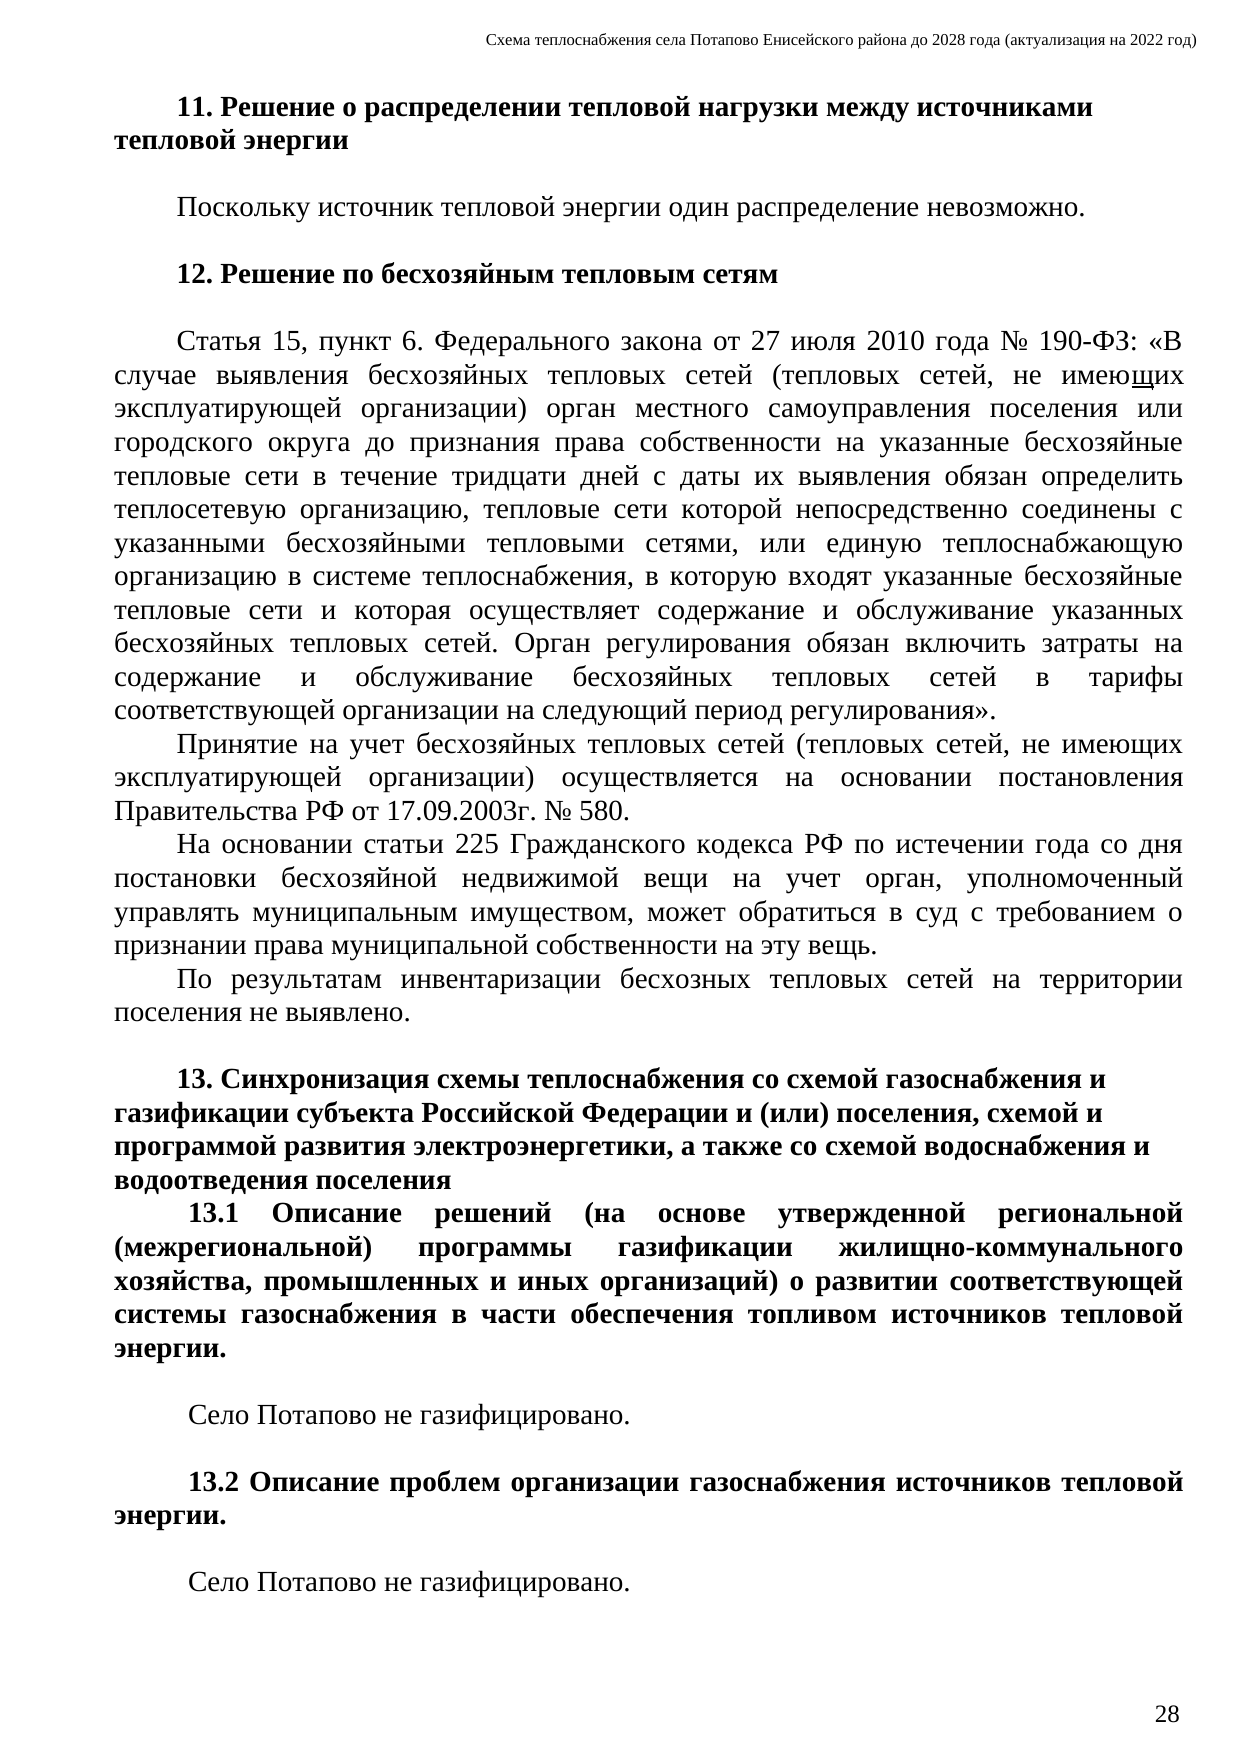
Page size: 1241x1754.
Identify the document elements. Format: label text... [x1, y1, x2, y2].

text 11. Решение о распределении тепловой нагрузки между источниками [114, 89, 1184, 122]
text По результатам инвентаризации бесхозных тепловых сетей на территории поселения не выявлено. [114, 961, 1184, 1028]
text Принятие на учет бесхозяйных тепловых сетей (тепловых сетей, не имеющих эксплуатирующей организации) осуществляется на основании постановления Правительства РФ от 17.09.2003г. № 580. [114, 726, 1184, 827]
text На основании статьи 225 Гражданского кодекса РФ по истечении года со дня постановки бесхозяйной недвижимой вещи на учет орган, уполномоченный управлять муниципальным имуществом, может обратиться в суд с требованием о признании права муниципальной собственности на эту вещь. [114, 827, 1184, 961]
text Село Потапово не газифицировано. [114, 1397, 1184, 1430]
text 13.1 Описание решений (на основе утвержденной региональной (межрегиональной) программы газификации жилищно-коммунального хозяйства, промышленных и иных организаций) о развитии соответствующей системы газоснабжения в части обеспечения топливом источников тепловой энергии. [114, 1196, 1184, 1363]
text тепловой энергии [114, 122, 1184, 156]
text 13. Синхронизация схемы теплоснабжения со схемой газоснабжения и газификации субъекта Российской Федерации и (или) поселения, схемой и программой развития электроэнергетики, а также со схемой водоснабжения и водоотведения поселения [114, 1061, 1184, 1196]
text Село Потапово не газифицировано. [114, 1564, 1184, 1598]
text Поскольку источник тепловой энергии один распределение невозможно. [114, 189, 1184, 223]
text 12. Решение по бесхозяйным тепловым сетям [114, 256, 1184, 290]
text Статья 15, пункт 6. Федерального закона от 27 июля 2010 года № 190-ФЗ: «В случае выявления бесхозяйных тепловых сетей (тепловых сетей, не имеющих эксплуатирующей организации) орган местного самоуправления поселения или городского округа до признания права собственности на указанные бесхозяйные тепловые сети в течение тридцати дней с даты их выявления обязан определить теплосетевую организацию, тепловые сети которой непосредственно соединены с указанными бесхозяйными тепловыми сетями, или единую теплоснабжающую организацию в системе теплоснабжения, в которую входят указанные бесхозяйные тепловые сети и которая осуществляет содержание и обслуживание указанных бесхозяйных тепловых сетей. Орган регулирования обязан включить затраты на содержание и обслуживание бесхозяйных тепловых сетей в тарифы соответствующей организации на следующий период регулирования». [114, 323, 1184, 726]
text 13.2 Описание проблем организации газоснабжения источников тепловой энергии. [114, 1464, 1184, 1531]
